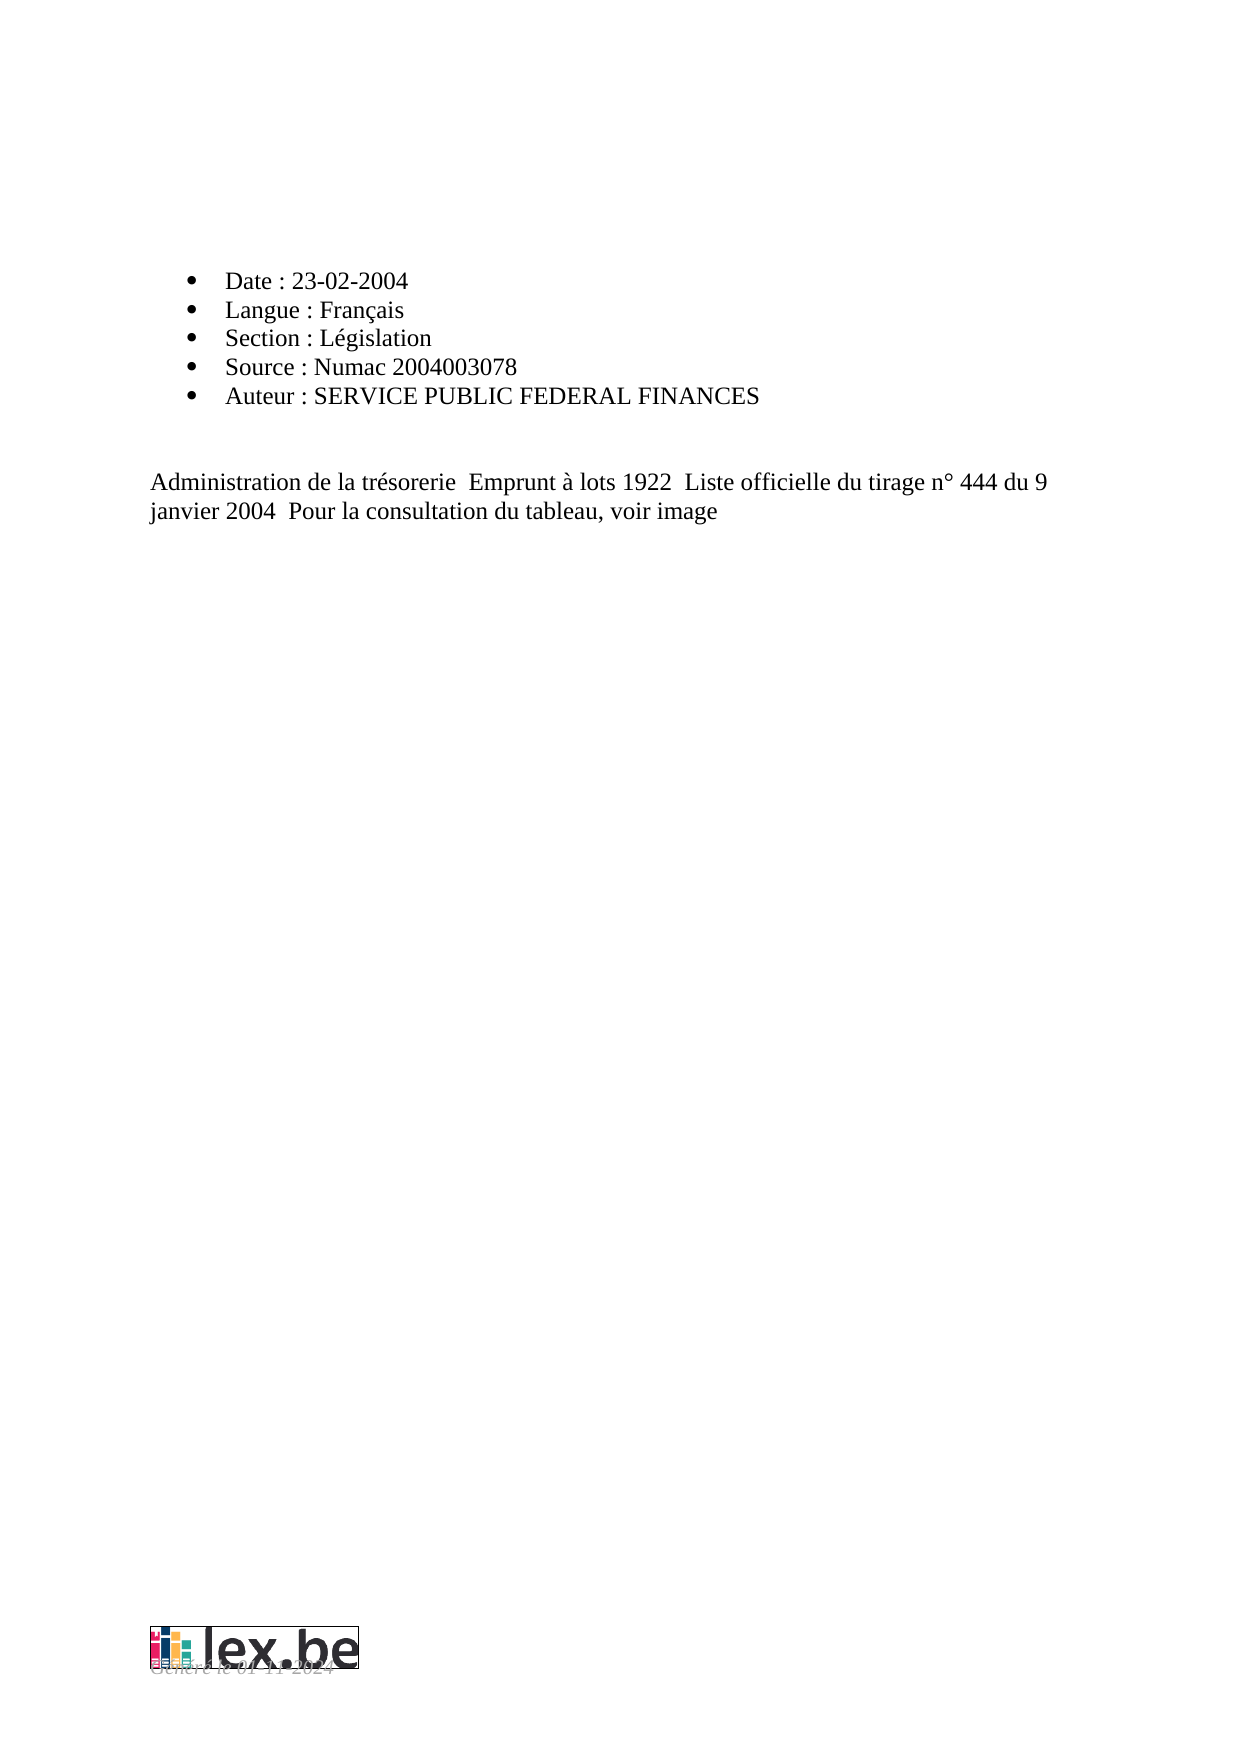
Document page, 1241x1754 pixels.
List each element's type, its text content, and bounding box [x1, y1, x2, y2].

list Date : 23-02-2004 [187, 266, 1090, 295]
list Langue : Français [187, 295, 1090, 323]
picture [151, 1627, 358, 1668]
list Auteur : SERVICE PUBLIC FEDERAL FINANCES [187, 381, 1090, 410]
text Administration de la trésorerie Emprunt à lots 1922 Liste officielle du tirage n° 444 du 9 janvier 2004 Pour la consultation du tableau, voir image [150, 467, 1090, 525]
list Section : Législation [187, 323, 1090, 352]
list Source : Numac 2004003078 [187, 352, 1090, 381]
